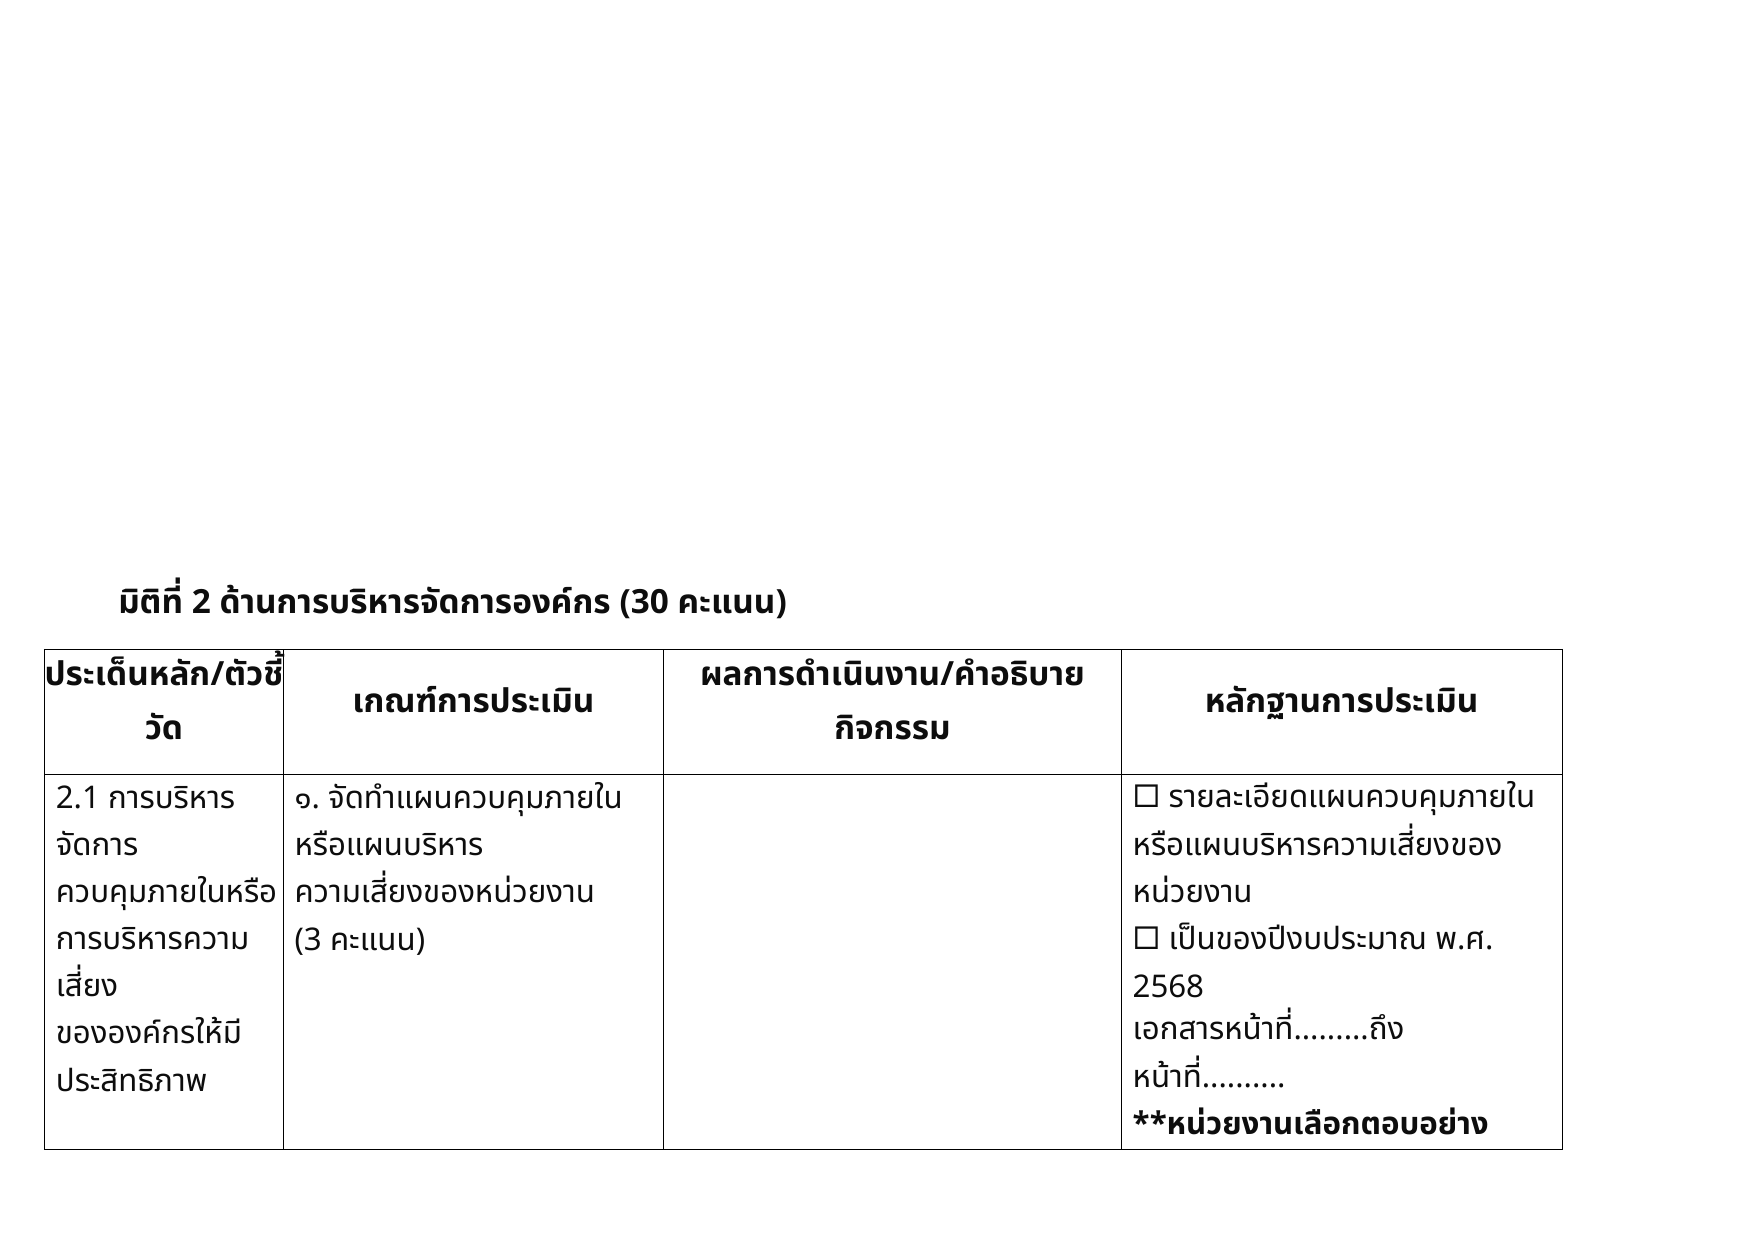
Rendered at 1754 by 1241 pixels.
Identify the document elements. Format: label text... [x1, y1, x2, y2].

table_header ประเด็นหลัก/ตัวชี้วัด [45, 650, 283, 773]
text มิติที่ 2 ด้านการบริหารจัดการองค์กร (30 คะแนน) [118, 577, 1626, 628]
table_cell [1122, 775, 1562, 1149]
table_header หลักฐานการประเมิน [1122, 650, 1562, 773]
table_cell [45, 775, 283, 1149]
table_header เกณฑ์การประเมิน [284, 650, 663, 773]
table_header ผลการดำเนินงาน/คำอธิบายกิจกรรม [664, 650, 1121, 773]
table_cell [664, 775, 1121, 1149]
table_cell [284, 775, 663, 1149]
